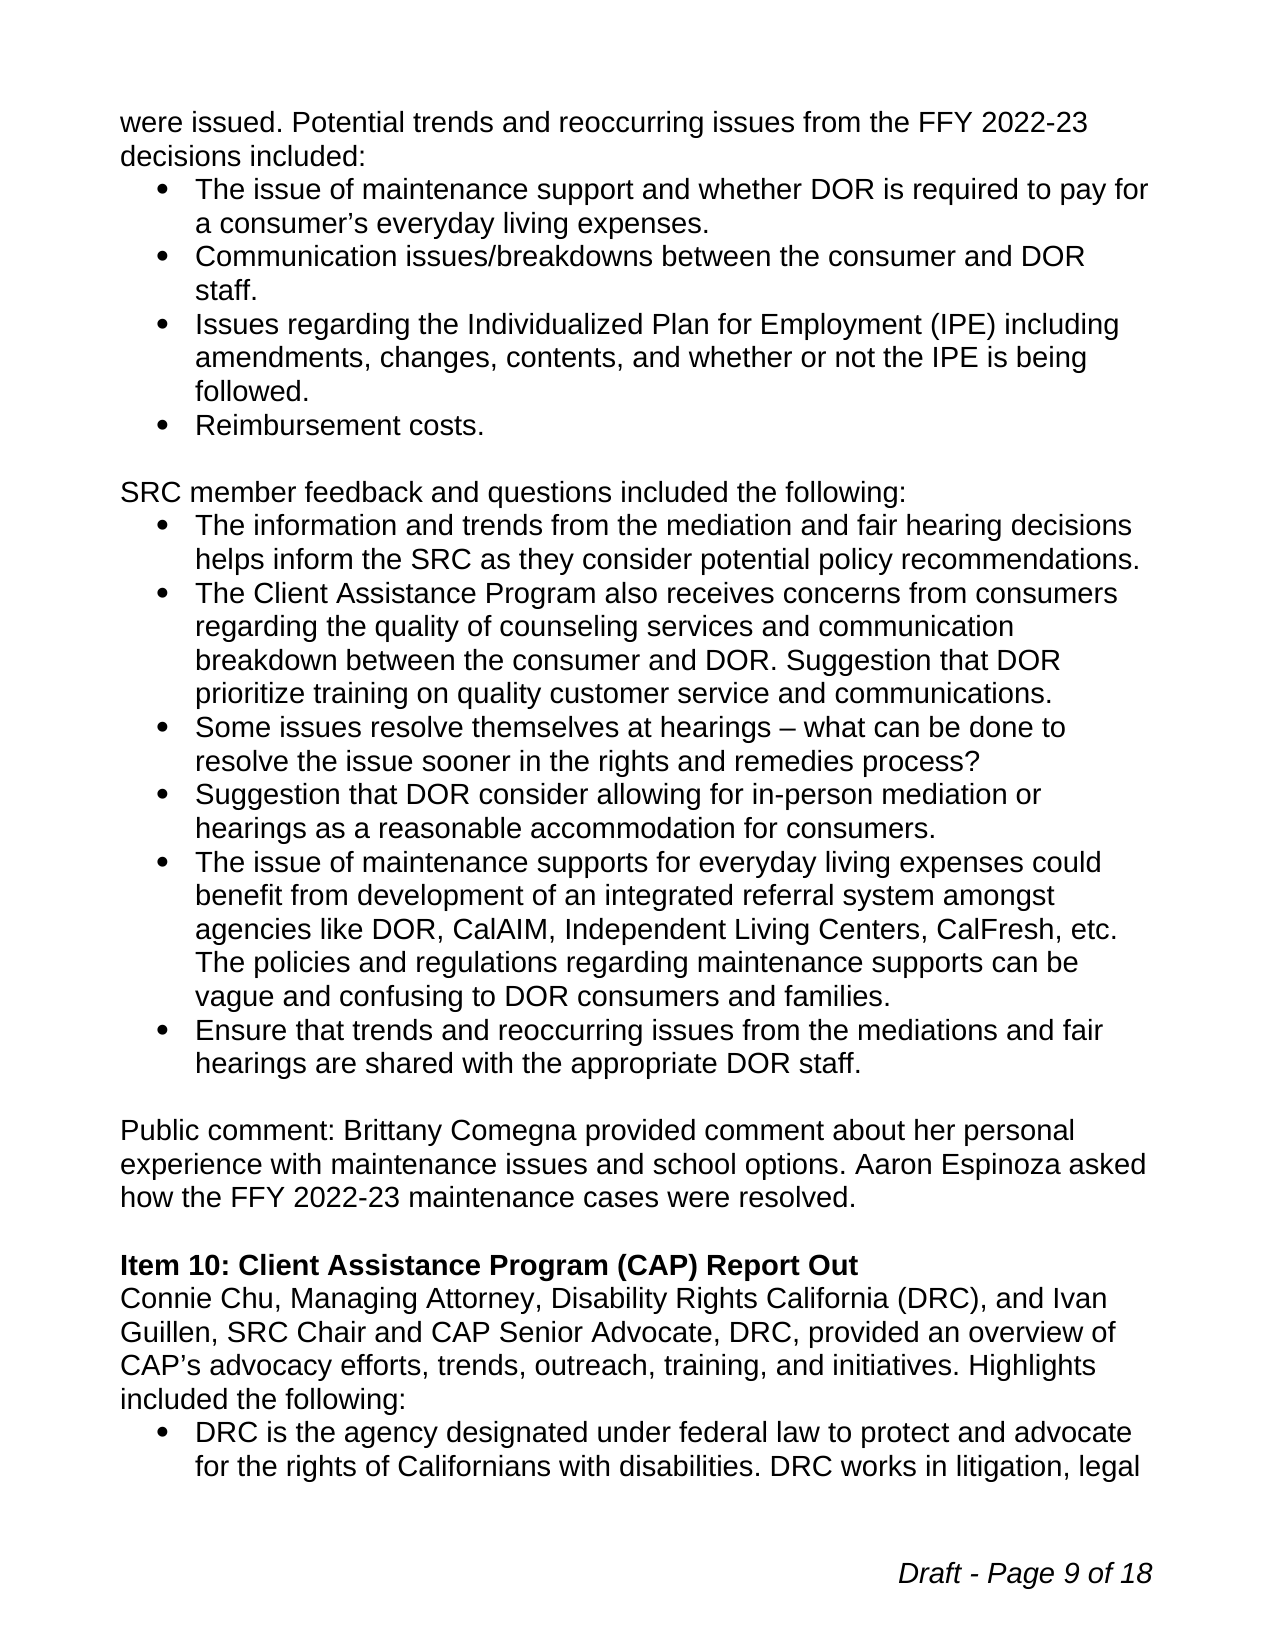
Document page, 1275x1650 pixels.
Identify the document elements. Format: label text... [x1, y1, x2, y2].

subtitle Item 10: Client Assistance Program (CAP) Report Out [120, 1247, 1155, 1281]
text SRC member feedback and questions included the following: [120, 475, 1155, 508]
list Ensure that trends and reoccurring issues from the mediations and fair hearings are shared with the appropriate DOR staff. [157, 1012, 1155, 1080]
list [157, 1415, 1155, 1482]
list Issues regarding the Individualized Plan for Employment (IPE) including amendments, changes, contents, and whether or not the IPE is being followed. [157, 307, 1155, 407]
list The issue of maintenance support and whether DOR is required to pay for a consumer’s everyday living expenses. [157, 172, 1155, 239]
list Some issues resolve themselves at hearings – what can be done to resolve the issue sooner in the rights and remedies process? [157, 710, 1155, 777]
list Communication issues/breakdowns between the consumer and DOR staff. [157, 239, 1155, 307]
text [120, 105, 1155, 172]
list The issue of maintenance supports for everyday living expenses could benefit from development of an integrated referral system amongst agencies like DOR, CalAIM, Independent Living Centers, CalFresh, etc. The policies and regulations regarding maintenance supports can be vague and confusing to DOR consumers and families. [157, 844, 1155, 1012]
list Suggestion that DOR consider allowing for in-person mediation or hearings as a reasonable accommodation for consumers. [157, 777, 1155, 844]
text Connie Chu, Managing Attorney, Disability Rights California (DRC), and Ivan Guillen, SRC Chair and CAP Senior Advocate, DRC, provided an overview of CAP’s advocacy efforts, trends, outreach, training, and initiatives. Highlights included the following: [120, 1281, 1155, 1415]
list The Client Assistance Program also receives concerns from consumers regarding the quality of counseling services and communication breakdown between the consumer and DOR. Suggestion that DOR prioritize training on quality customer service and communications. [157, 576, 1155, 710]
list The information and trends from the mediation and fair hearing decisions helps inform the SRC as they consider potential policy recommendations. [157, 508, 1155, 576]
list Reimbursement costs. [157, 407, 1155, 441]
text Public comment: Brittany Comegna provided comment about her personal experience with maintenance issues and school options. Aaron Espinoza asked how the FFY 2022-23 maintenance cases were resolved. [857, 1113, 1155, 1214]
